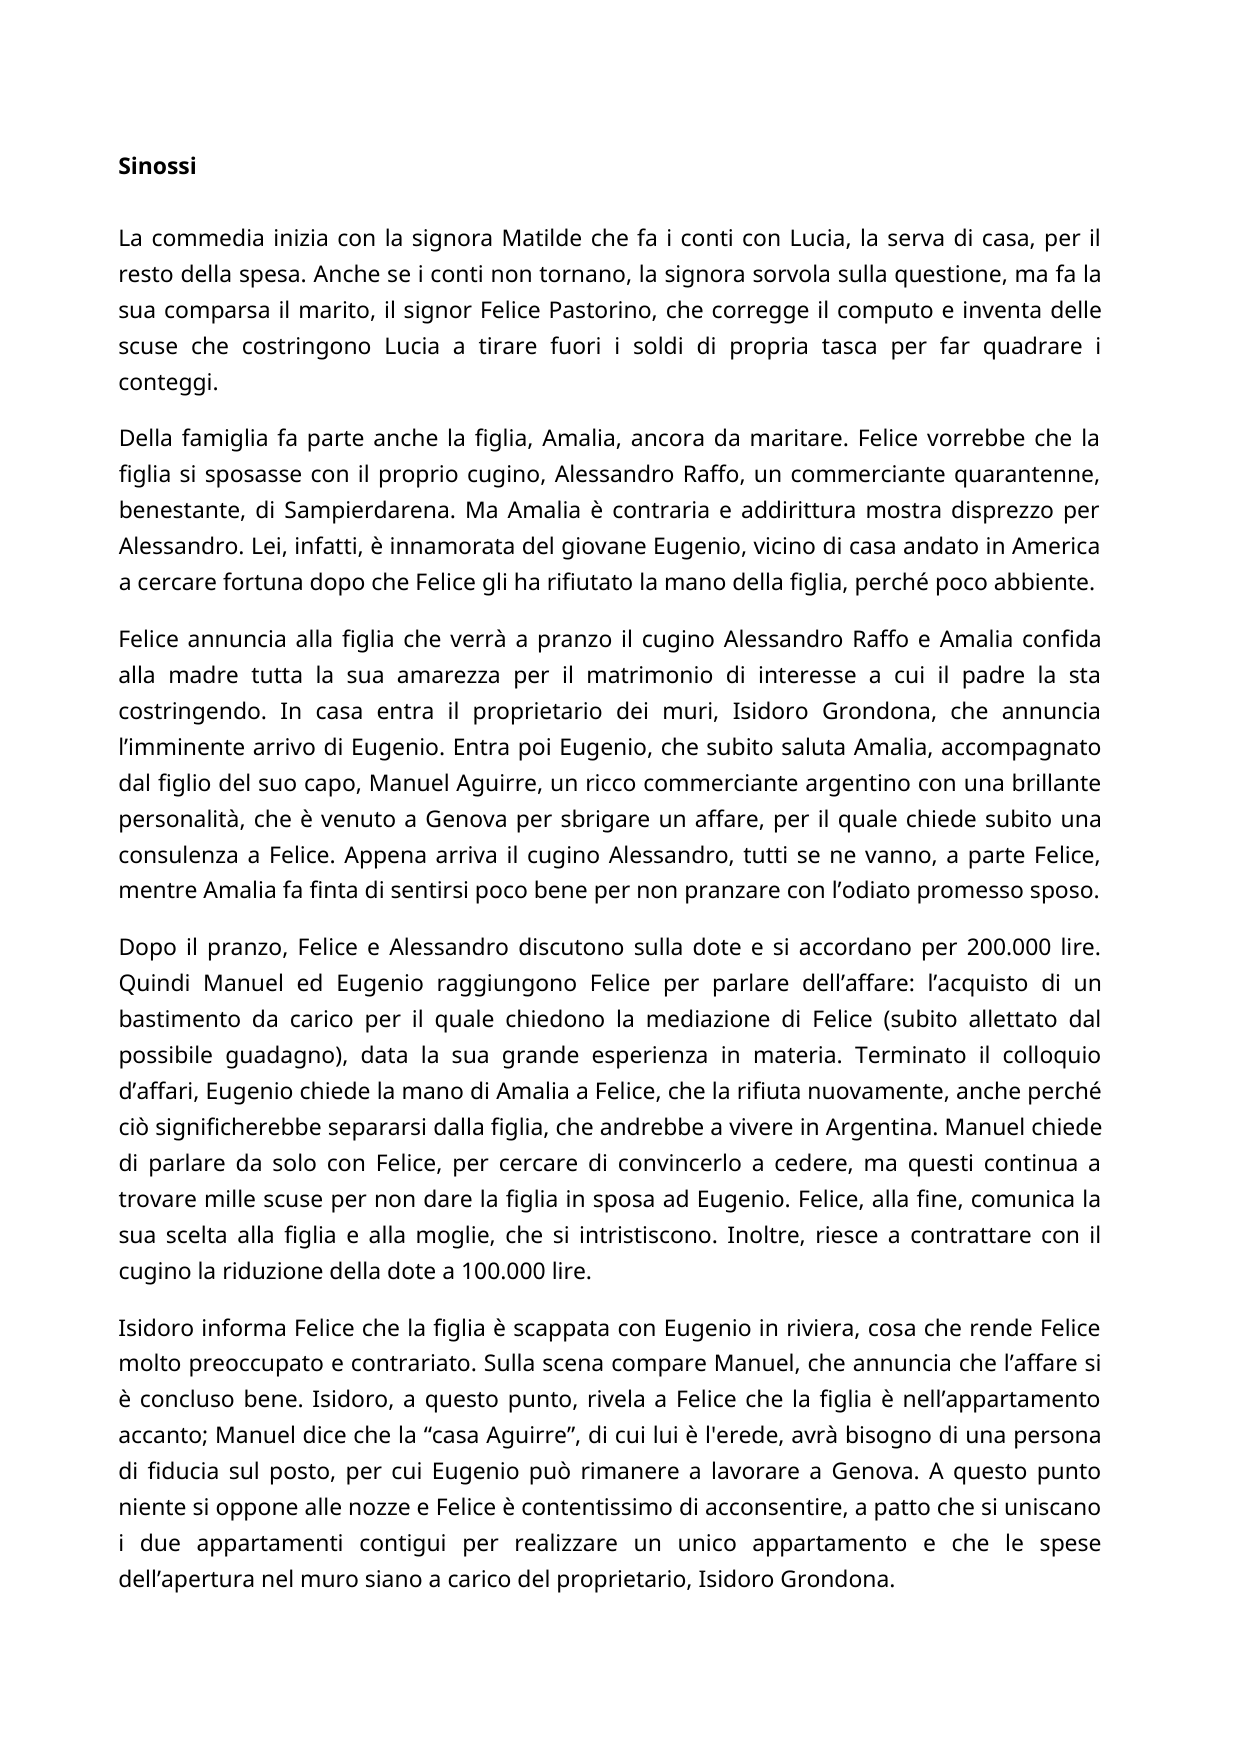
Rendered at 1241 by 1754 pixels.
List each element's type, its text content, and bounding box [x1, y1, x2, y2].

text Felice annuncia alla figlia che verrà a pranzo il cugino Alessandro Raffo e Amalia confida alla madre tutta la sua amarezza per il matrimonio di interesse a cui il padre la sta costringendo. In casa entra il proprietario dei muri, Isidoro Grondona, che annuncia l’imminente arrivo di Eugenio. Entra poi Eugenio, che subito saluta Amalia, accompagnato dal figlio del suo capo, Manuel Aguirre, un ricco commerciante argentino con una brillante personalità, che è venuto a Genova per sbrigare un affare, per il quale chiede subito una consulenza a Felice. Appena arriva il cugino Alessandro, tutti se ne vanno, a parte Felice, mentre Amalia fa finta di sentirsi poco bene per non pranzare con l’odiato promesso sposo. [118, 623, 1103, 906]
text La commedia inizia con la signora Matilde che fa i conti con Lucia, la serva di casa, per il resto della spesa. Anche se i conti non tornano, la signora sorvola sulla questione, ma fa la sua comparsa il marito, il signor Felice Pastorino, che corregge il computo e inventa delle scuse che costringono Lucia a tirare fuori i soldi di propria tasca per far quadrare i conteggi. [118, 222, 1103, 397]
text Della famiglia fa parte anche la figlia, Amalia, ancora da maritare. Felice vorrebbe che la figlia si sposasse con il proprio cugino, Alessandro Raffo, un commerciante quarantenne, benestante, di Sampierdarena. Ma Amalia è contraria e addirittura mostra disprezzo per Alessandro. Lei, infatti, è innamorata del giovane Eugenio, vicino di casa andato in America a cercare fortuna dopo che Felice gli ha rifiutato la mano della figlia, perché poco abbiente. [118, 422, 1101, 597]
text Sinossi [118, 150, 1122, 181]
text Isidoro informa Felice che la figlia è scappata con Eugenio in riviera, cosa che rende Felice molto preoccupato e contrariato. Sulla scena compare Manuel, che annuncia che l’affare si è concluso bene. Isidoro, a questo punto, rivela a Felice che la figlia è nell’appartamento accanto; Manuel dice che la “casa Aguirre”, di cui lui è l'erede, avrà bisogno di una persona di fiducia sul posto, per cui Eugenio può rimanere a lavorare a Genova. A questo punto niente si oppone alle nozze e Felice è contentissimo di acconsentire, a patto che si uniscano i due appartamenti contigui per realizzare un unico appartamento e che le spese dell’apertura nel muro siano a carico del proprietario, Isidoro Grondona. [118, 1311, 1103, 1594]
text Dopo il pranzo, Felice e Alessandro discutono sulla dote e si accordano per 200.000 lire. Quindi Manuel ed Eugenio raggiungono Felice per parlare dell’affare: l’acquisto di un bastimento da carico per il quale chiedono la mediazione di Felice (subito allettato dal possibile guadagno), data la sua grande esperienza in materia. Terminato il colloquio d’affari, Eugenio chiede la mano di Amalia a Felice, che la rifiuta nuovamente, anche perché ciò significherebbe separarsi dalla figlia, che andrebbe a vivere in Argentina. Manuel chiede di parlare da solo con Felice, per cercare di convincerlo a cedere, ma questi continua a trovare mille scuse per non dare la figlia in sposa ad Eugenio. Felice, alla fine, comunica la sua scelta alla figlia e alla moglie, che si intristiscono. Inoltre, riesce a contrattare con il cugino la riduzione della dote a 100.000 lire. [118, 931, 1103, 1286]
